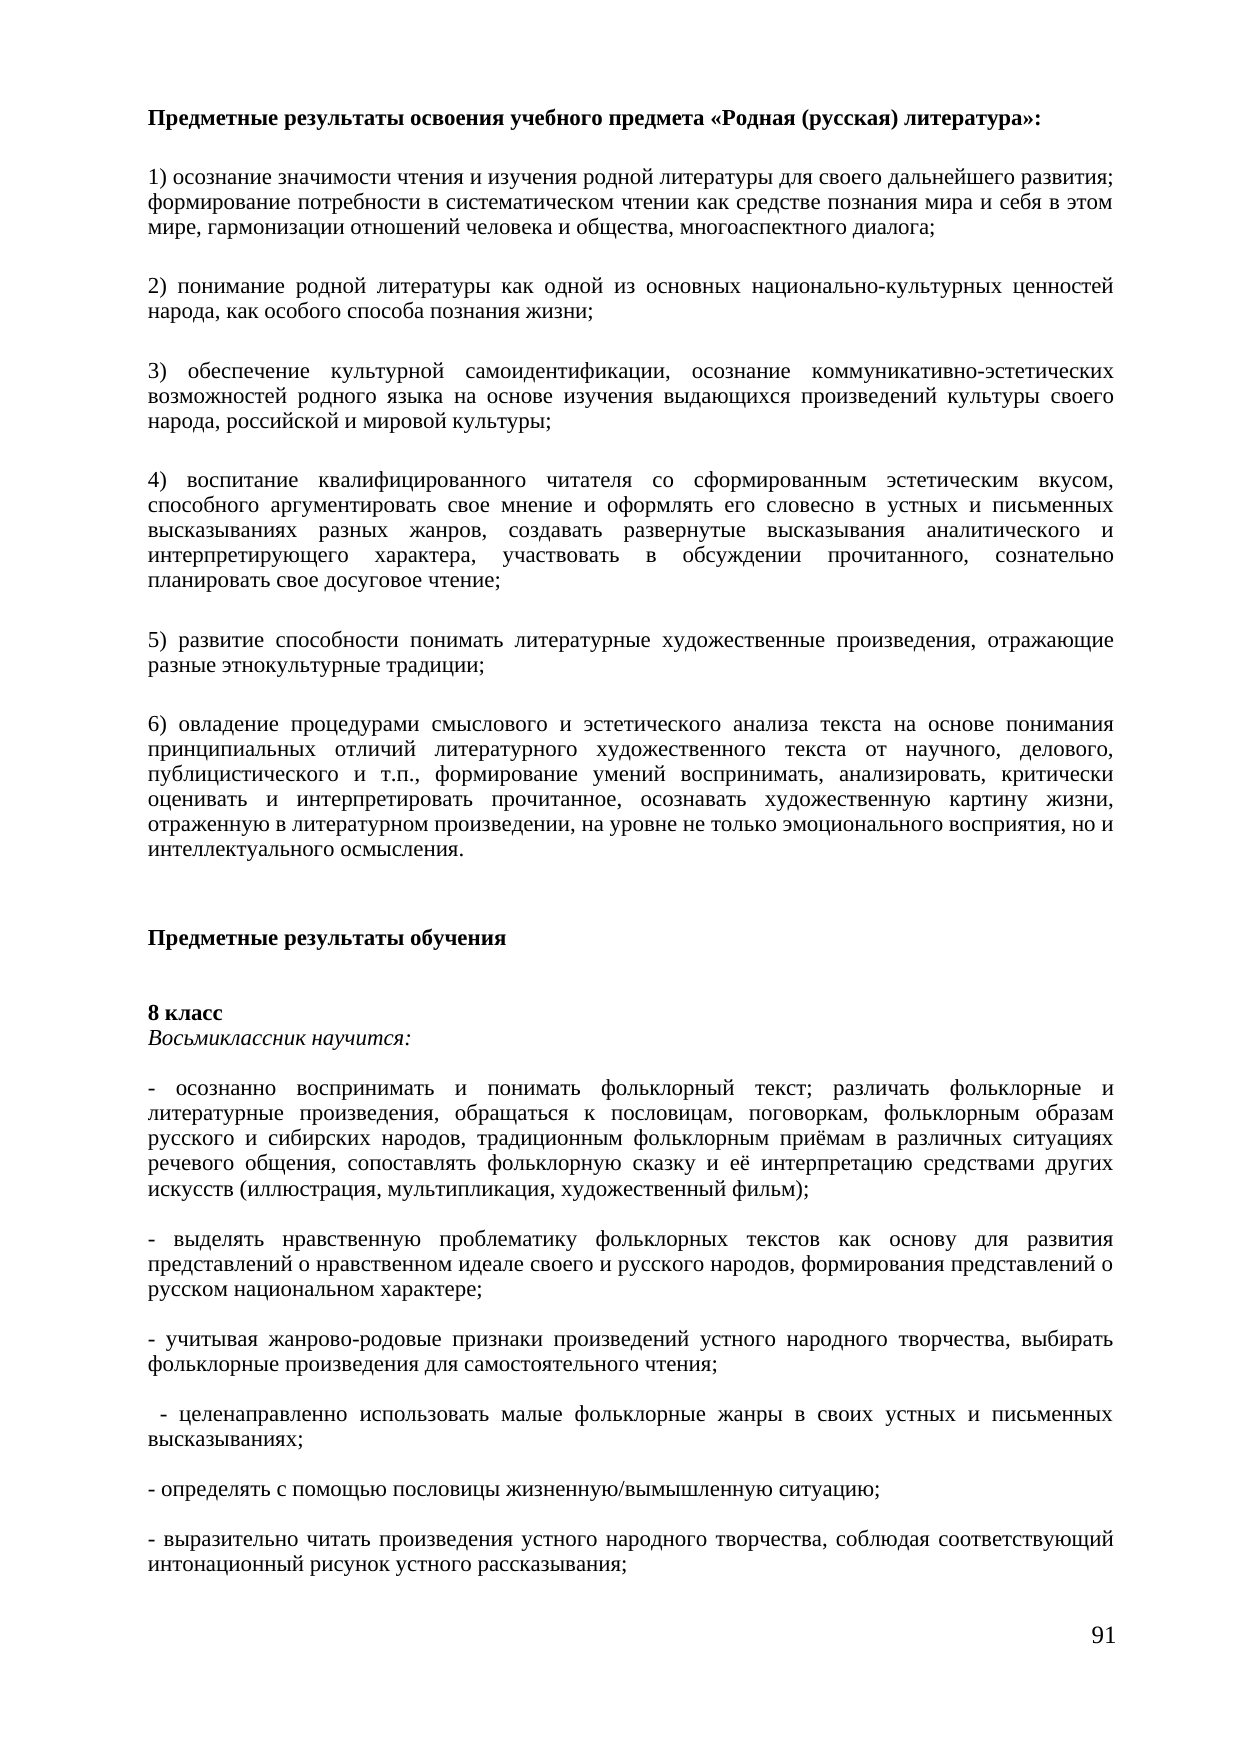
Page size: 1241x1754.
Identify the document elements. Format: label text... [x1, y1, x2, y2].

text - целенаправленно использовать малые фольклорные жанры в своих устных и письменных высказываниях; [148, 1401, 1115, 1451]
text 1) осознание значимости чтения и изучения родной литературы для своего дальнейшего развития; формирование потребности в систематическом чтении как средстве познания мира и себя в этом мире, гармонизации отношений человека и общества, многоаспектного диалога; [148, 164, 1115, 239]
text - определять с помощью пословицы жизненную/вымышленную ситуацию; [148, 1476, 1115, 1501]
text 8 класс [148, 1001, 1115, 1026]
text - выделять нравственную проблематику фольклорных текстов как основу для развития представлений о нравственном идеале своего и русского народов, формирования представлений о русском национальном характере; [148, 1226, 1115, 1301]
text 4) воспитание квалифицированного читателя со сформированным эстетическим вкусом, способного аргументировать свое мнение и оформлять его словесно в устных и письменных высказываниях разных жанров, создавать развернутые высказывания аналитического и интерпретирующего характера, участвовать в обсуждении прочитанного, сознательно планировать свое досуговое чтение; [148, 467, 1115, 593]
text Предметные результаты освоения учебного предмета «Родная (русская) литература»: [148, 105, 1115, 130]
text - осознанно воспринимать и понимать фольклорный текст; различать фольклорные и литературные произведения, обращаться к пословицам, поговоркам, фольклорным образам русского и сибирских народов, традиционным фольклорным приёмам в различных ситуациях речевого общения, сопоставлять фольклорную сказку и её интерпретацию средствами других искусств (иллюстрация, мультипликация, художественный фильм); [148, 1076, 1115, 1201]
text 3) обеспечение культурной самоидентификации, осознание коммуникативно-эстетических возможностей родного языка на основе изучения выдающихся произведений культуры своего народа, российской и мировой культуры; [148, 358, 1115, 433]
text Восьмиклассник научится: [148, 1026, 1115, 1051]
text - учитывая жанрово-родовые признаки произведений устного народного творчества, выбирать фольклорные произведения для самостоятельного чтения; [148, 1326, 1115, 1376]
text 5) развитие способности понимать литературные художественные произведения, отражающие разные этнокультурные традиции; [148, 627, 1115, 677]
text Предметные результаты обучения [148, 926, 1115, 951]
text - выразительно читать произведения устного народного творчества, соблюдая соответствующий интонационный рисунок устного рассказывания; [148, 1526, 1115, 1576]
text 2) понимание родной литературы как одной из основных национально-культурных ценностей народа, как особого способа познания жизни; [148, 274, 1115, 324]
text 6) овладение процедурами смыслового и эстетического анализа текста на основе понимания принципиальных отличий литературного художественного текста от научного, делового, публицистического и т.п., формирование умений воспринимать, анализировать, критически оценивать и интерпретировать прочитанное, осознавать художественную картину жизни, отраженную в литературном произведении, на уровне не только эмоционального восприятия, но и интеллектуального осмысления. [148, 711, 1115, 862]
